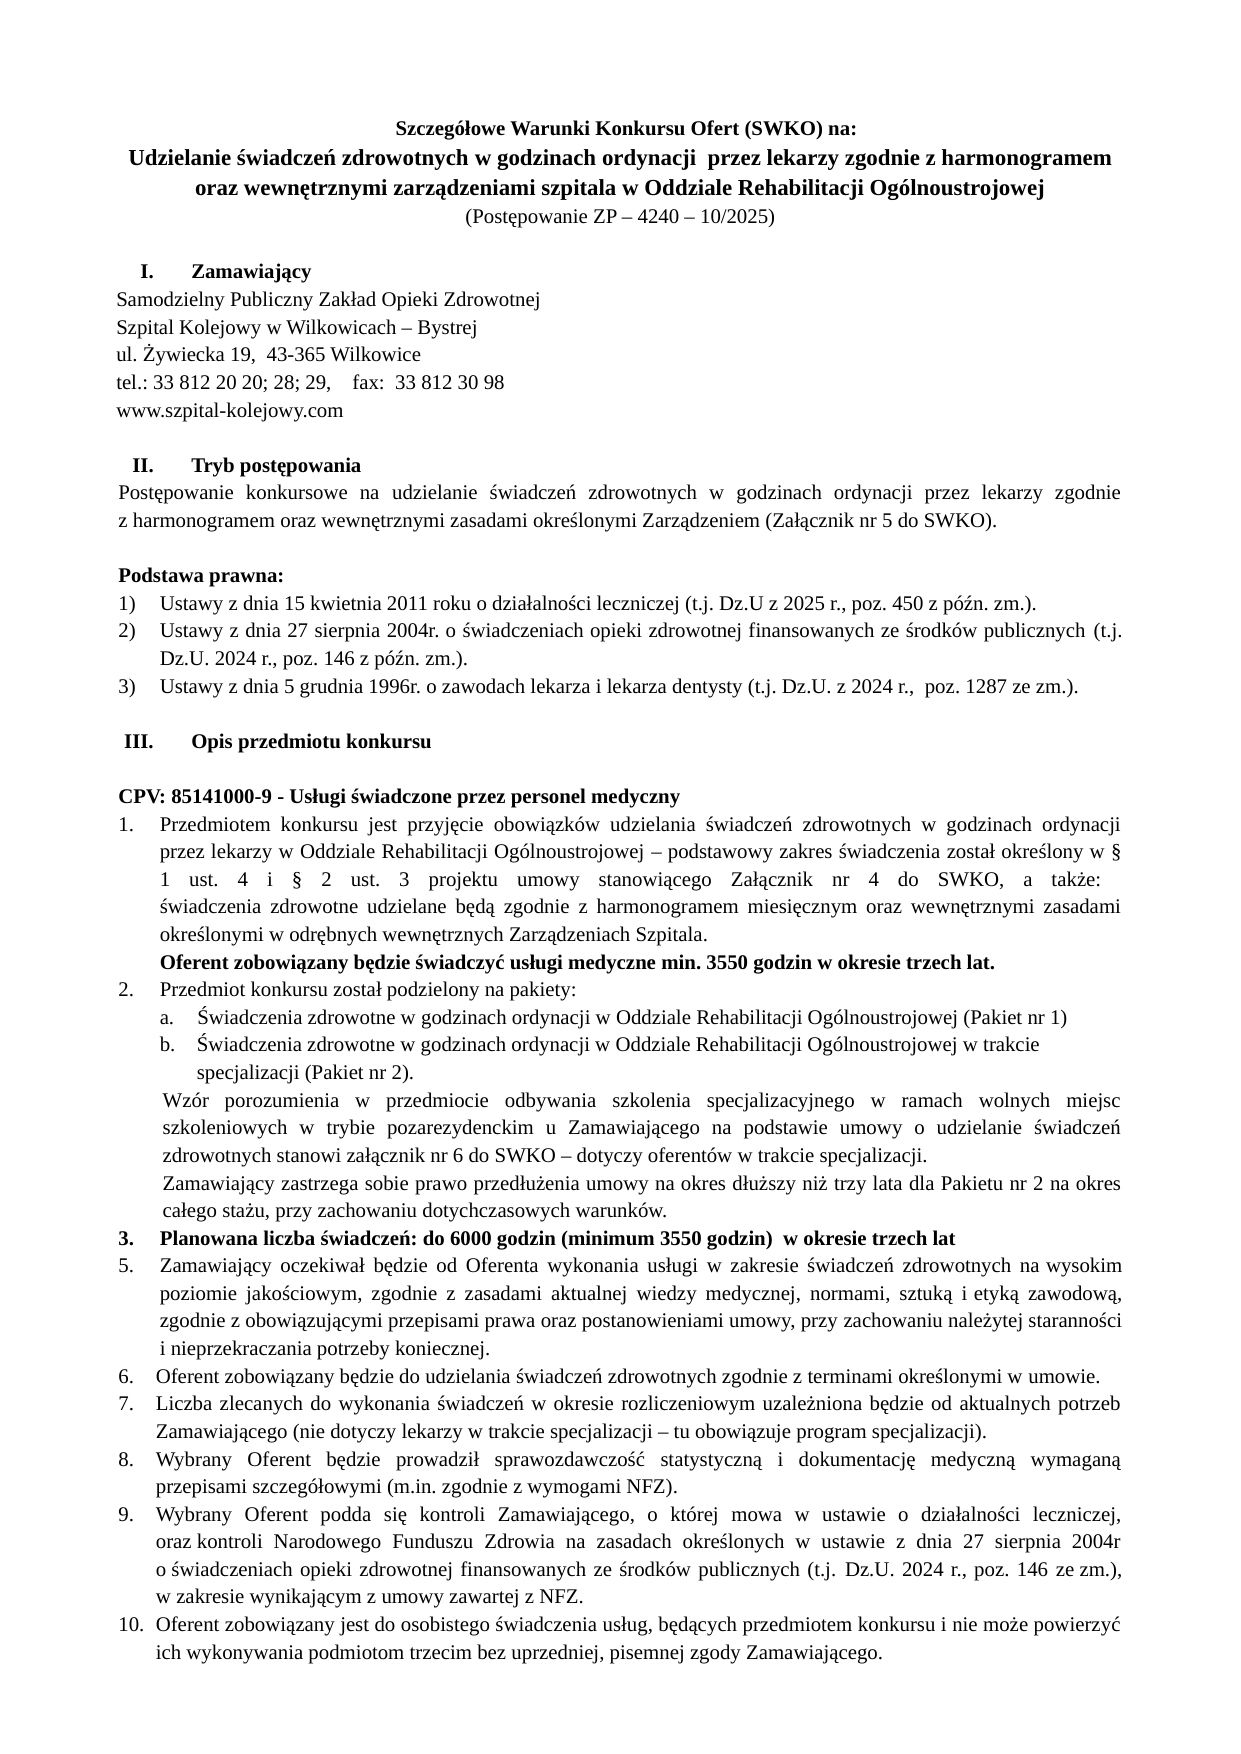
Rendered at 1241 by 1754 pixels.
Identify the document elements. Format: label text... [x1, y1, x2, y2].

list Tryb postępowania [153, 453, 1122, 477]
list Oferent zobowiązany będzie do udzielania świadczeń zdrowotnych zgodnie z terminami określonymi w umowie. [118, 1364, 1122, 1388]
text Samodzielny Publiczny Zakład Opieki Zdrowotnej [116, 287, 1122, 311]
list Planowana liczba świadczeń: do 6000 godzin (minimum 3550 godzin) w okresie trzech lat [118, 1226, 1122, 1250]
list Ustawy z dnia 15 kwietnia 2011 roku o działalności leczniczej (t.j. Dz.U z 2025 r., poz. 450 z późn. zm.). [118, 591, 1122, 615]
list Ustawy z dnia 27 sierpnia 2004r. o świadczeniach opieki zdrowotnej finansowanych ze środków publicznych (t.j. Dz.U. 2024 r., poz. 146 z późn. zm.). [118, 618, 1122, 670]
list Świadczenia zdrowotne w godzinach ordynacji w Oddziale Rehabilitacji Ogólnoustrojowej (Pakiet nr 1) [159, 1005, 1122, 1029]
list Wybrany Oferent podda się kontroli Zamawiającego, o której mowa w ustawie o działalności leczniczej, oraz kontroli Narodowego Funduszu Zdrowia na zasadach określonych w ustawie z dnia 27 sierpnia 2004r o świadczeniach opieki zdrowotnej finansowanych ze środków publicznych (t.j. Dz.U. 2024 r., poz. 146 ze zm.), w zakresie wynikającym z umowy zawartej z NFZ. [118, 1502, 1122, 1608]
list Oferent zobowiązany jest do osobistego świadczenia usług, będących przedmiotem konkursu i nie może powierzyć ich wykonywania podmiotom trzecim bez uprzedniej, pisemnej zgody Zamawiającego. [118, 1612, 1122, 1664]
text tel.: 33 812 20 20; 28; 29, fax: 33 812 30 98 [116, 370, 1122, 394]
text Postępowanie konkursowe na udzielanie świadczeń zdrowotnych w godzinach ordynacji przez lekarzy zgodnie z harmonogramem oraz wewnętrznymi zasadami określonymi Zarządzeniem (Załącznik nr 5 do SWKO). [118, 480, 1122, 532]
list Świadczenia zdrowotne w godzinach ordynacji w Oddziale Rehabilitacji Ogólnoustrojowej w trakcie specjalizacji (Pakiet nr 2). [159, 1032, 1122, 1084]
list Ustawy z dnia 5 grudnia 1996r. o zawodach lekarza i lekarza dentysty (t.j. Dz.U. z 2024 r., poz. 1287 ze zm.). [118, 673, 1122, 698]
text www.szpital-kolejowy.com [116, 397, 1122, 422]
list Przedmiotem konkursu jest przyjęcie obowiązków udzielania świadczeń zdrowotnych w godzinach ordynacji przez lekarzy w Oddziale Rehabilitacji Ogólnoustrojowej – podstawowy zakres świadczenia został określony w § 1 ust. 4 i § 2 ust. 3 projektu umowy stanowiącego Załącznik nr 4 do SWKO, a także: świadczenia zdrowotne udzielane będą zgodnie z harmonogramem miesięcznym oraz wewnętrznymi zasadami określonymi w odrębnych wewnętrznych Zarządzeniach Szpitala. [118, 812, 1122, 946]
text CPV: 85141000-9 - Usługi świadczone przez personel medyczny [118, 784, 1122, 808]
list Liczba zlecanych do wykonania świadczeń w okresie rozliczeniowym uzależniona będzie od aktualnych potrzeb Zamawiającego (nie dotyczy lekarzy w trakcie specjalizacji – tu obowiązuje program specjalizacji). [118, 1391, 1122, 1443]
list Zamawiający oczekiwał będzie od Oferenta wykonania usługi w zakresie świadczeń zdrowotnych na wysokim poziomie jakościowym, zgodnie z zasadami aktualnej wiedzy medycznej, normami, sztuką i etyką zawodową, zgodnie z obowiązującymi przepisami prawa oraz postanowieniami umowy, przy zachowaniu należytej staranności i nieprzekraczania potrzeby koniecznej. [118, 1253, 1122, 1360]
text Podstawa prawna: [118, 563, 1122, 587]
text Zamawiający zastrzega sobie prawo przedłużenia umowy na okres dłuższy niż trzy lata dla Pakietu nr 2 na okres całego stażu, przy zachowaniu dotychczasowych warunków. [162, 1170, 1122, 1222]
list Zamawiający [153, 259, 1122, 283]
list Wybrany Oferent będzie prowadził sprawozdawczość statystyczną i dokumentację medyczną wymaganą przepisami szczegółowymi (m.in. zgodnie z wymogami NFZ). [118, 1446, 1122, 1498]
text Udzielanie świadczeń zdrowotnych w godzinach ordynacji przez lekarzy zgodnie z harmonogramem oraz wewnętrznymi zarządzeniami szpitala w Oddziale Rehabilitacji Ogólnoustrojowej [118, 144, 1122, 200]
text Wzór porozumienia w przedmiocie odbywania szkolenia specjalizacyjnego w ramach wolnych miejsc szkoleniowych w trybie pozarezydenckim u Zamawiającego na podstawie umowy o udzielanie świadczeń zdrowotnych stanowi załącznik nr 6 do SWKO – dotyczy oferentów w trakcie specjalizacji. [162, 1088, 1122, 1167]
text ul. Żywiecka 19, 43-365 Wilkowice [116, 342, 1122, 366]
text Szpital Kolejowy w Wilkowicach – Bystrej [116, 315, 1122, 339]
list Opis przedmiotu konkursu [153, 729, 1122, 753]
text Szczegółowe Warunki Konkursu Ofert (SWKO) na: [131, 116, 1122, 140]
text Oferent zobowiązany będzie świadczyć usługi medyczne min. 3550 godzin w okresie trzech lat. [159, 949, 1122, 974]
text (Postępowanie ZP – 4240 – 10/2025) [118, 204, 1122, 228]
list Przedmiot konkursu został podzielony na pakiety: [118, 977, 1122, 1001]
